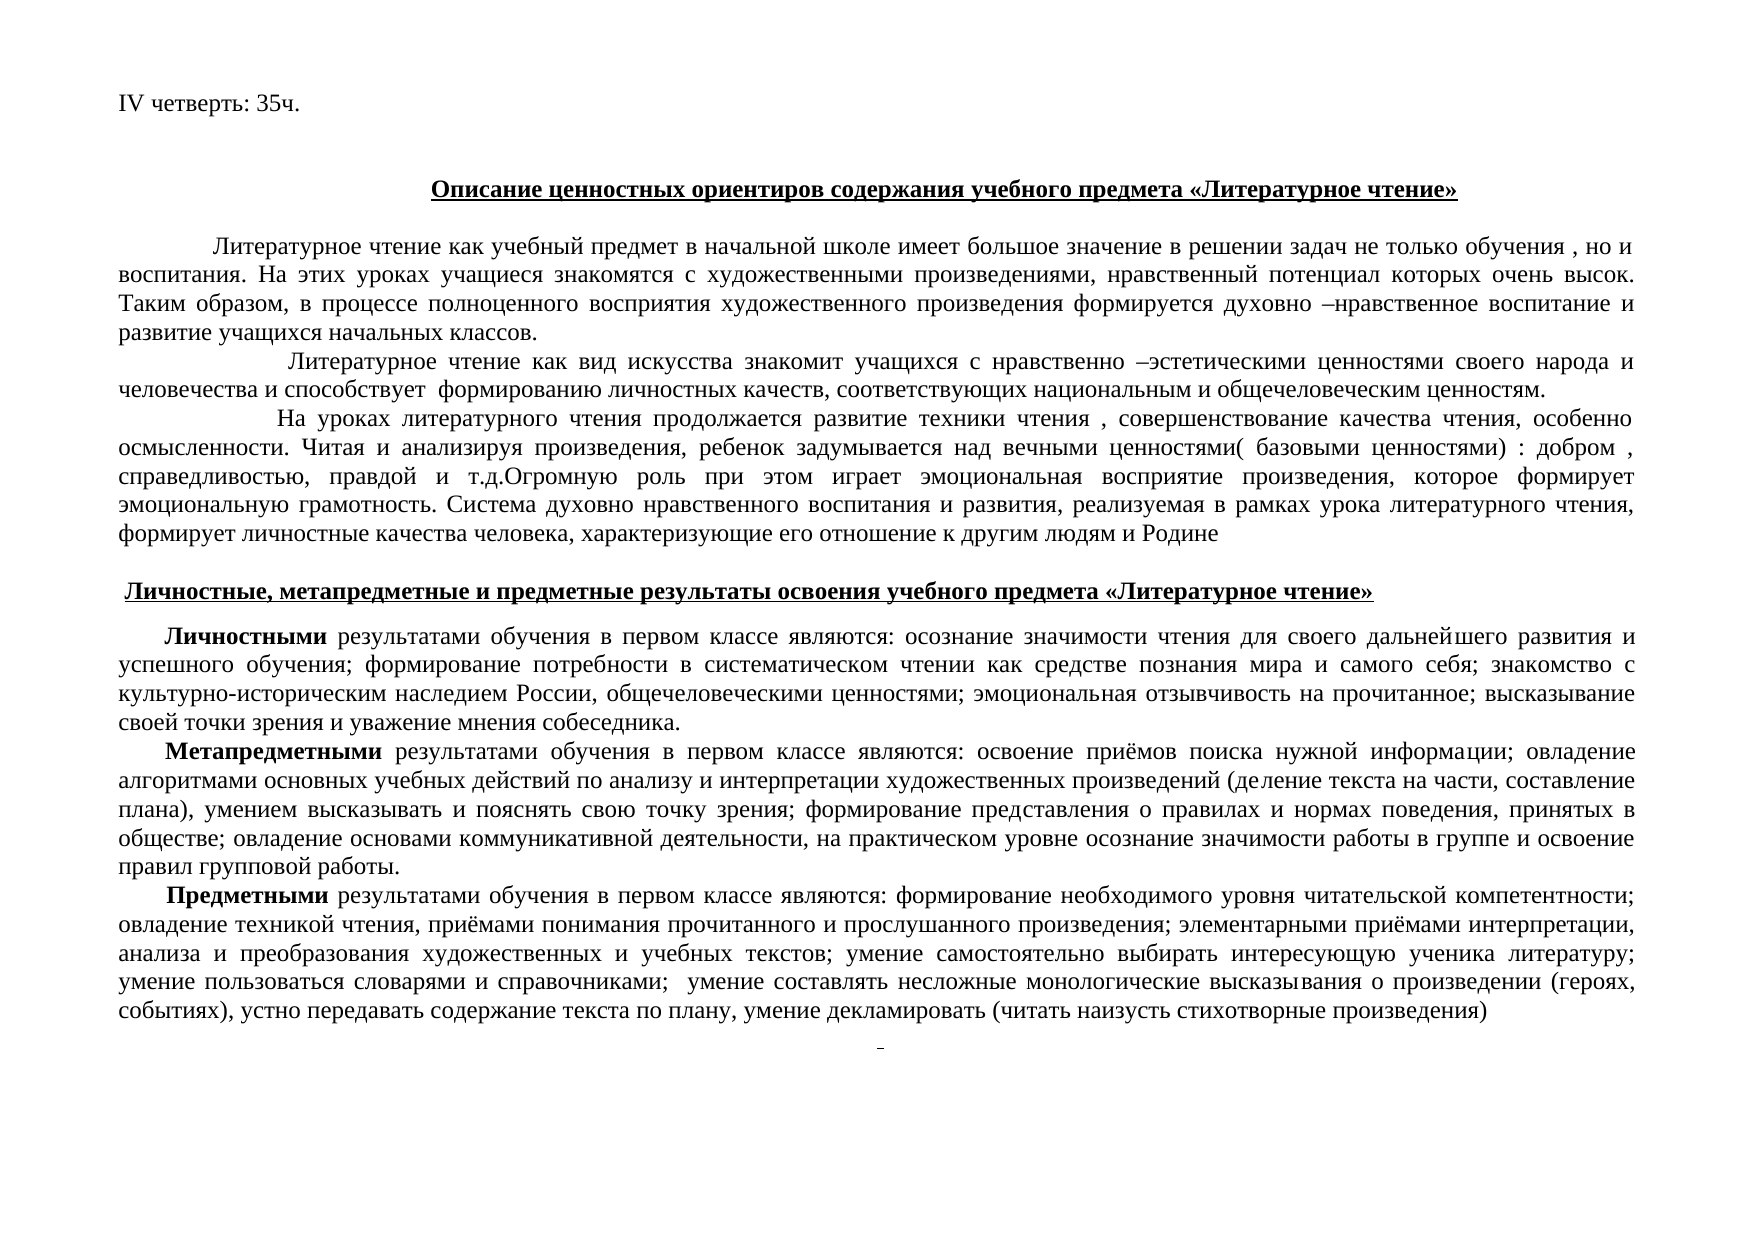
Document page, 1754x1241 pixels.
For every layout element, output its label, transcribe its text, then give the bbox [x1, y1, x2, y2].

text На уроках литературного чтения продолжается развитие техники чтения , совершенствование качества чтения, особенно осмысленности. Читая и анализируя произведения, ребенок задумывается над вечными ценностями( базовыми ценностями) : добром , справедливостью, правдой и т.д.Огромную роль при этом играет эмоциональная восприятие произведения, которое формирует эмоциональную грамотность. Система духовно нравственного воспитания и развития, реализуемая в рамках урока литературного чтения, формирует личностные качества человека, характеризующие его отношение к другим людям и Родине [118, 403, 1636, 547]
text IV четверть: 35ч. [118, 88, 1636, 117]
text Литературное чтение как вид искусства знакомит учащихся с нравственно –эстетическими ценностями своего народа и человечества и способствует формированию личностных качеств, соответствующих национальным и общечеловеческим ценностям. [118, 346, 1636, 403]
text Личностными результатами обучения в первом классе являются: осознание значимости чтения для своего дальнейшего развития и успешного обучения; формирование потребности в систематическом чтении как средстве познания мира и самого себя; знакомство с культурно-историческим наследием России, общечеловеческими ценностями; эмоциональная отзывчивость на прочитанное; высказывание своей точки зрения и уважение мнения собеседника. [118, 621, 1636, 736]
text Описание ценностных ориентиров содержания учебного предмета «Литературное чтение» [118, 174, 1636, 203]
text Личностные, метапредметные и предметные результаты освоения учебного предмета «Литературное чтение» [118, 576, 1636, 604]
text Метапредметными результатами обучения в первом классе являются: освоение приёмов поиска нужной информации; овладение алгоритмами основных учебных действий по анализу и интерпретации художественных произведений (деление текста на части, составление плана), умением высказывать и пояснять свою точку зрения; формирование представления о правилах и нормах поведения, принятых в обществе; овладение основами коммуникативной деятельности, на практическом уровне осознание значимости работы в группе и освоение правил групповой работы. [118, 736, 1636, 880]
text Предметными результатами обучения в первом классе являются: формирование необходимого уровня читательской компетентности; овладение техникой чтения, приёмами понимания прочитанного и прослушанного произведения; элементарными приёмами интерпретации, анализа и преобразования художественных и учебных текстов; умение самостоятельно выбирать интересующую ученика литературу; умение пользоваться словарями и справочниками; умение составлять несложные монологические высказывания о произведении (героях, событиях), устно передавать содержание текста по плану, умение декламировать (читать наизусть стихотворные произведения) [118, 880, 1636, 1024]
text Литературное чтение как учебный предмет в начальной школе имеет большое значение в решении задач не только обучения , но и воспитания. На этих уроках учащиеся знакомятся с художественными произведениями, нравственный потенциал которых очень высок. Таким образом, в процессе полноценного восприятия художественного произведения формируется духовно –нравственное воспитание и развитие учащихся начальных классов. [118, 231, 1636, 346]
